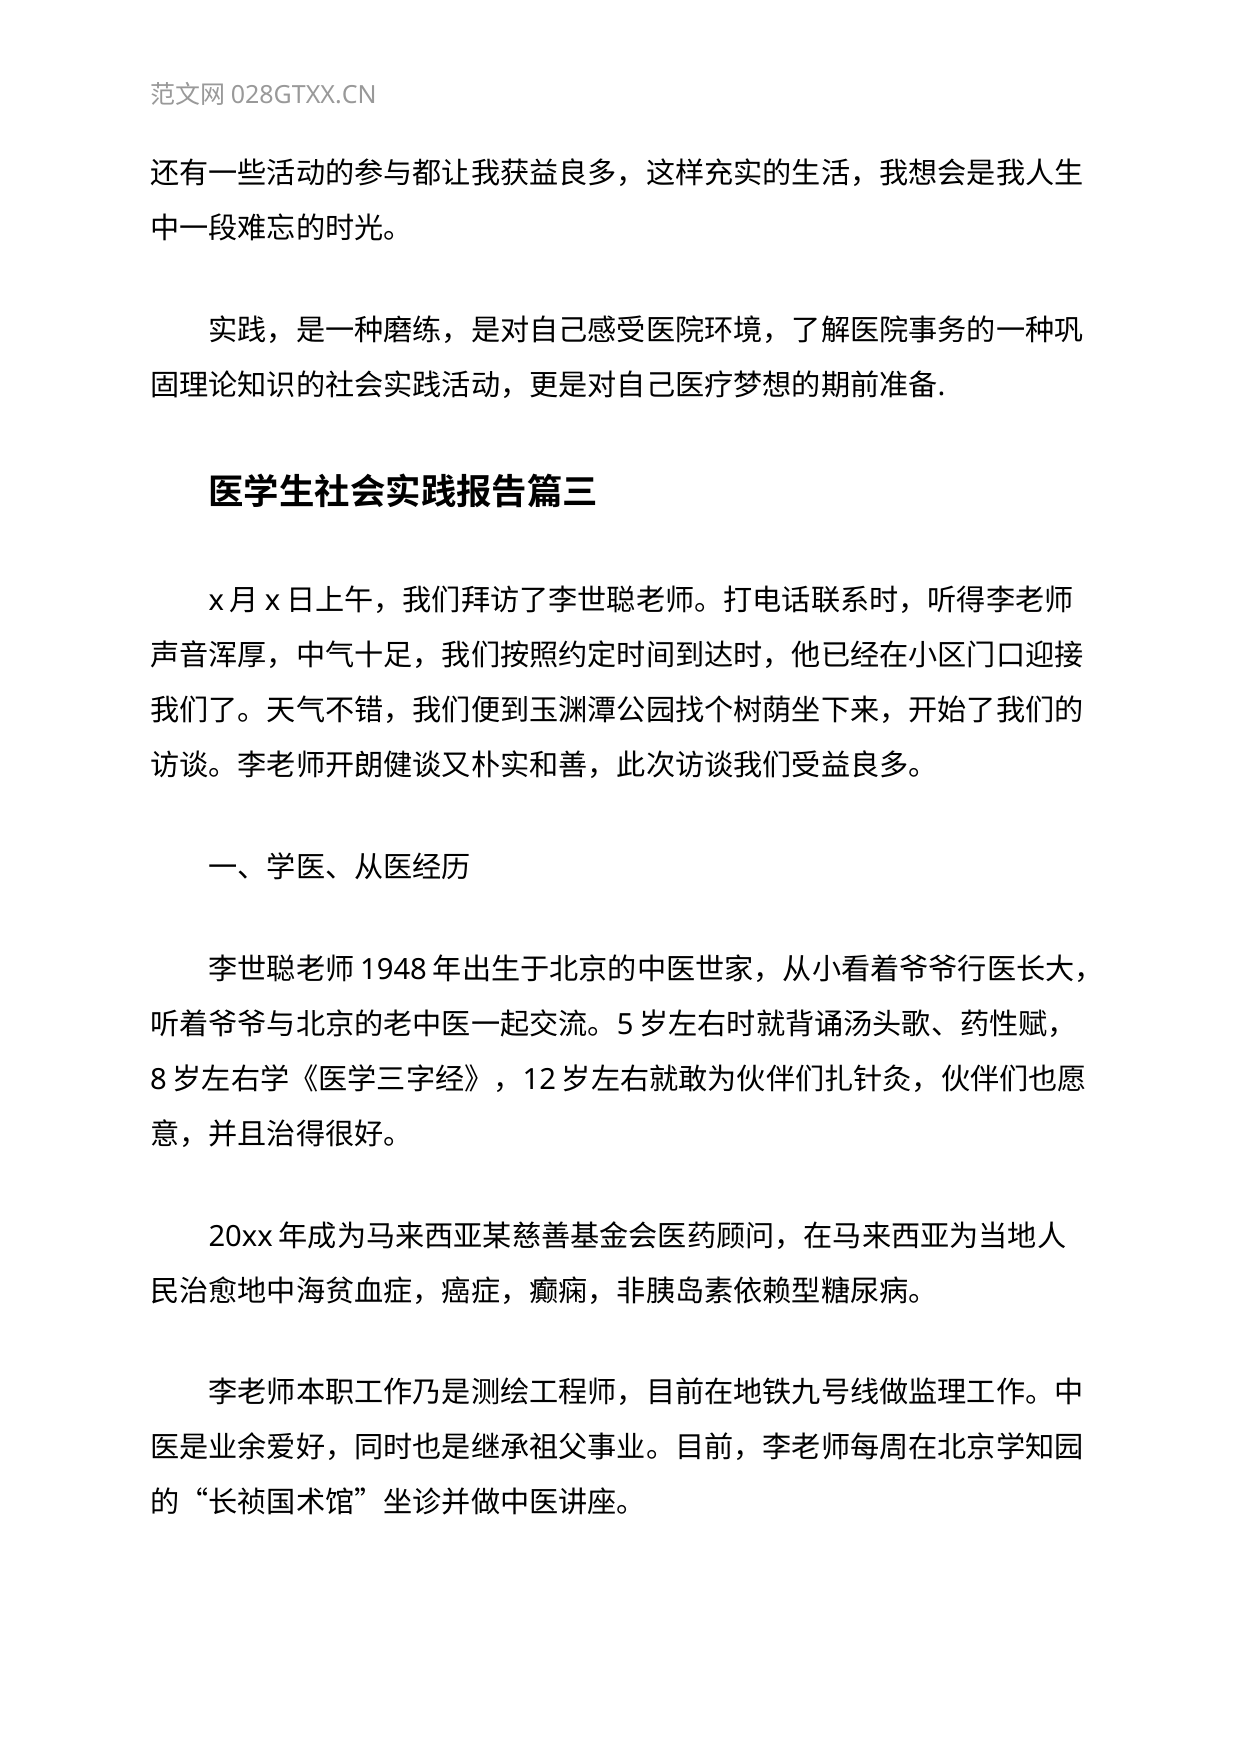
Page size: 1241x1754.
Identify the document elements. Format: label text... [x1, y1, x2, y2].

text 医学生社会实践报告篇三 [150, 463, 1090, 515]
text 实践，是一种磨练，是对自己感受医院环境，了解医院事务的一种巩固理论知识的社会实践活动，更是对自己医疗梦想的期前准备. [150, 307, 1090, 404]
text 李老师本职工作乃是测绘工程师，目前在地铁九号线做监理工作。中医是业余爱好，同时也是继承祖父事业。目前，李老师每周在北京学知园的“长祯国术馆”坐诊并做中医讲座。 [150, 1369, 1090, 1521]
text 李世聪老师1948年出生于北京的中医世家，从小看着爷爷行医长大，听着爷爷与北京的老中医一起交流。5岁左右时就背诵汤头歌、药性赋，8岁左右学《医学三字经》，12岁左右就敢为伙伴们扎针灸，伙伴们也愿意，并且治得很好。 [150, 945, 1090, 1153]
text 一、学医、从医经历 [150, 843, 1090, 886]
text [150, 150, 1090, 247]
text x月x日上午，我们拜访了李世聪老师。打电话联系时，听得李老师声音浑厚，中气十足，我们按照约定时间到达时，他已经在小区门口迎接我们了。天气不错，我们便到玉渊潭公园找个树荫坐下来，开始了我们的访谈。李老师开朗健谈又朴实和善，此次访谈我们受益良多。 [150, 577, 1090, 784]
text 20xx年成为马来西亚某慈善基金会医药顾问，在马来西亚为当地人民治愈地中海贫血症，癌症，癫痫，非胰岛素依赖型糖尿病。 [150, 1212, 1090, 1309]
